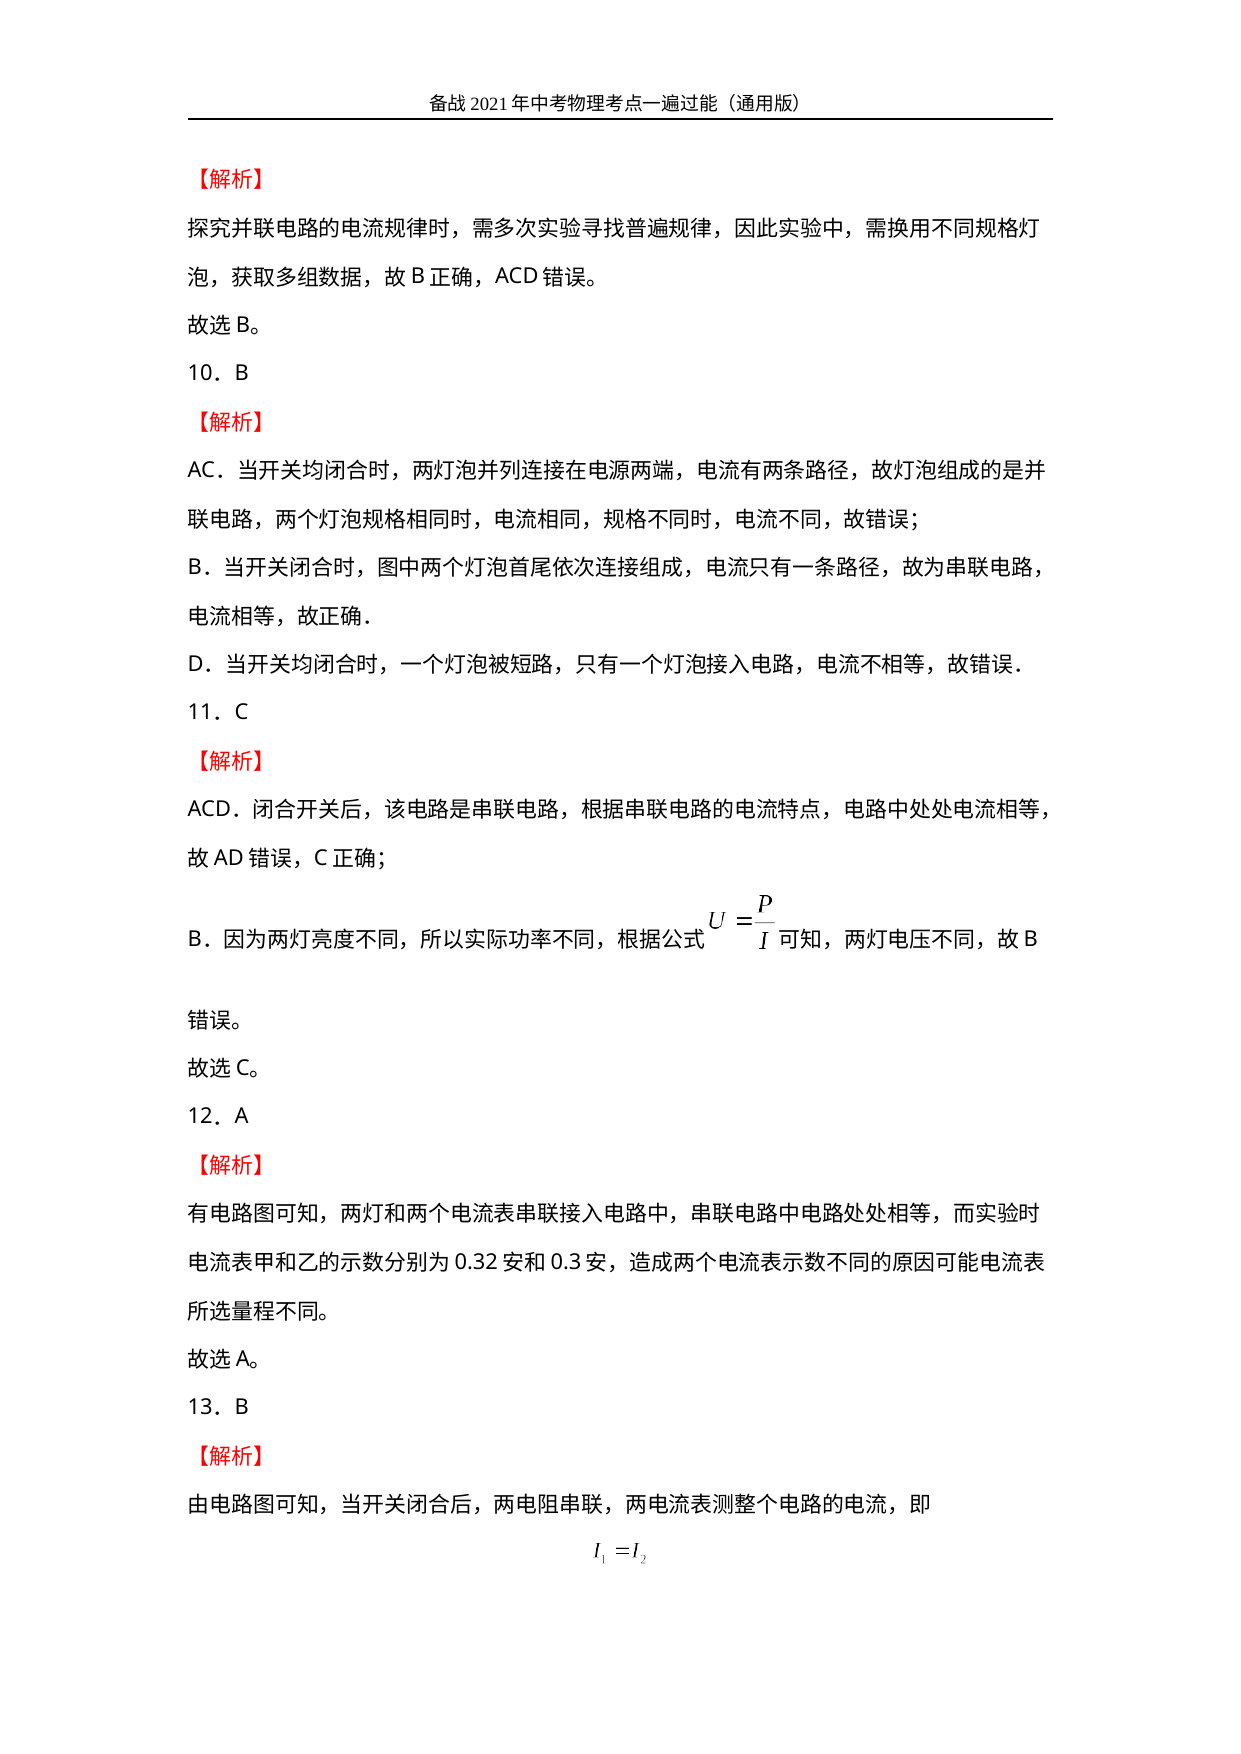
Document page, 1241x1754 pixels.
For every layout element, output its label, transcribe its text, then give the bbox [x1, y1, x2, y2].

text 故选B。 [187, 307, 1053, 340]
text 11．C [187, 695, 1053, 727]
text 【解析】 [187, 1147, 1053, 1180]
text 【解析】 [187, 1438, 1053, 1471]
text 有电路图可知，两灯和两个电流表串联接入电路中，串联电路中电路处处相等，而实验时电流表甲和乙的示数分别为0.32安和0.3安，造成两个电流表示数不同的原因可能电流表所选量程不同。 [187, 1196, 1053, 1326]
text 【解析】 [187, 404, 1053, 437]
text 【解析】 [187, 743, 1053, 776]
text 故选C。 [187, 1051, 1053, 1083]
text 故选A。 [187, 1342, 1053, 1374]
text 12．A [187, 1099, 1053, 1132]
text 【解析】 [187, 162, 1053, 194]
text 由电路图可知，当开关闭合后，两电阻串联，两电流表测整个电路的电流，即 [187, 1487, 1053, 1519]
text B．当开关闭合时，图中两个灯泡首尾依次连接组成，电流只有一条路径，故为串联电路，电流相等，故正确． [187, 549, 1053, 631]
text B．因为两灯亮度不同，所以实际功率不同，根据公式可知，两灯电压不同，故B错误。 [187, 889, 1053, 1035]
text 13．B [187, 1390, 1053, 1422]
text ACD．闭合开关后，该电路是串联电路，根据串联电路的电流特点，电路中处处电流相等，故AD错误，C正确； [187, 792, 1053, 873]
text AC．当开关均闭合时，两灯泡并列连接在电源两端，电流有两条路径，故灯泡组成的是并联电路，两个灯泡规格相同时，电流相同，规格不同时，电流不同，故错误； [187, 452, 1053, 534]
text D．当开关均闭合时，一个灯泡被短路，只有一个灯泡接入电路，电流不相等，故错误． [187, 647, 1053, 679]
text 10．B [187, 356, 1053, 388]
text 探究并联电路的电流规律时，需多次实验寻找普遍规律，因此实验中，需换用不同规格灯泡，获取多组数据，故B正确，ACD错误。 [187, 210, 1053, 292]
